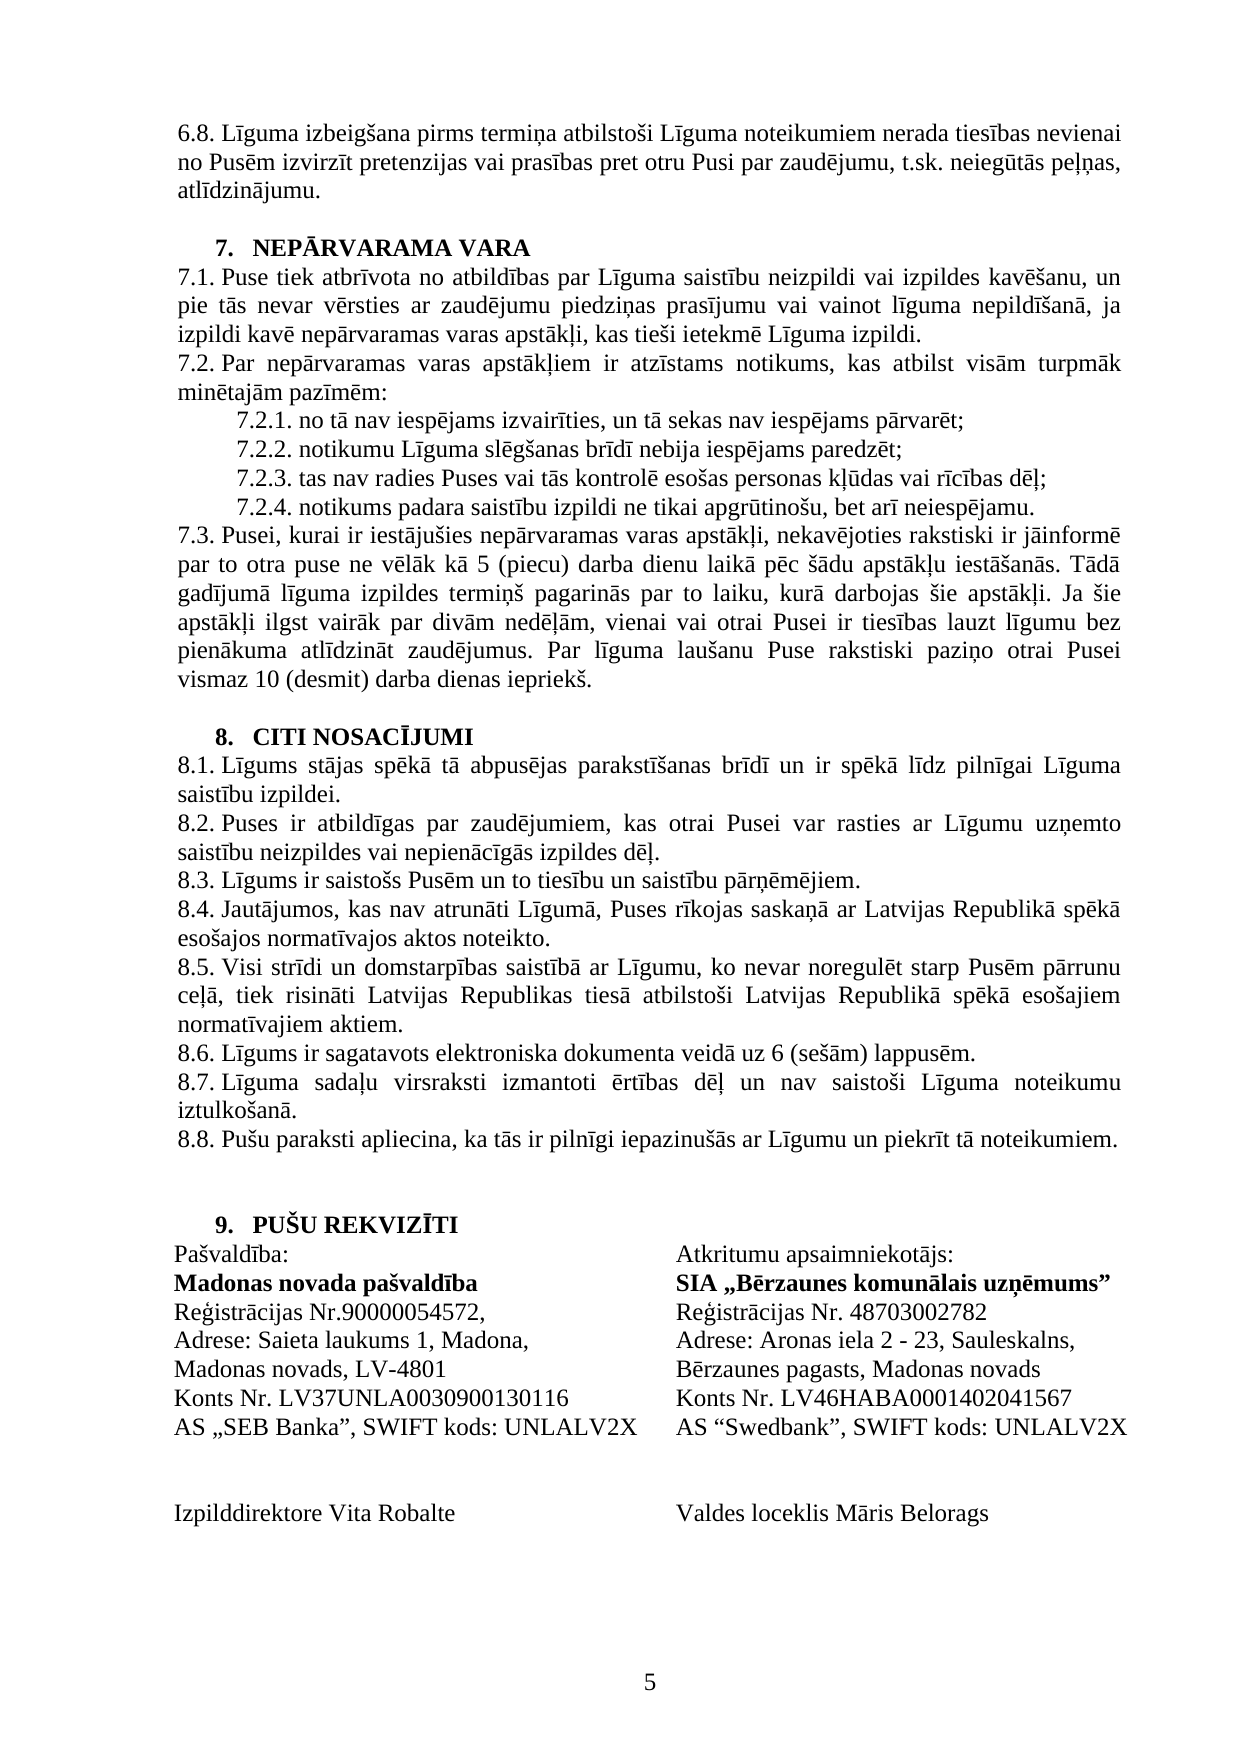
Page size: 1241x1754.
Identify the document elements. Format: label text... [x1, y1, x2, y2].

table_header Atkritumu apsaimniekotājs: SIA „Bērzaunes komunālais uzņēmums” Reģistrācijas Nr. 48703002782 Adrese: Aronas iela 2 - 23, Sauleskalns, Bērzaunes pagasts, Madonas novads Konts Nr. LV46HABA0001402041567 AS “Swedbank”, SWIFT kods: UNLALV2X Valdes loceklis Māris Belorags [664, 1239, 1240, 1527]
list PUŠU REKVIZĪTI [215, 1211, 1122, 1239]
list notikumu Līguma slēgšanas brīdī nebija iespējams paredzēt; [236, 434, 1122, 463]
list NEPĀRVARAMA VARA [215, 233, 1122, 262]
list Puse tiek atbrīvota no atbildības par Līguma saistību neizpildi vai izpildes kavēšanu, un pie tās nevar vērsties ar zaudējumu piedziņas prasījumu vai vainot līguma nepildīšanā, ja izpildi kavē nepārvaramas varas apstākļi, kas tieši ietekmē Līguma izpildi. [177, 262, 1122, 348]
list Pušu paraksti apliecina, ka tās ir pilnīgi iepazinušās ar Līgumu un piekrīt tā noteikumiem. [177, 1124, 1122, 1153]
table_header Pašvaldība: Madonas novada pašvaldība Reģistrācijas Nr.90000054572, Adrese: Saieta laukums 1, Madona, Madonas novads, LV-4801 Konts Nr. LV37UNLA0030900130116 AS „SEB Banka”, SWIFT kods: UNLALV2X Izpilddirektore Vita Robalte [163, 1239, 664, 1527]
list tas nav radies Puses vai tās kontrolē esošas personas kļūdas vai rīcības dēļ; [236, 463, 1122, 492]
list Pusei, kurai ir iestājušies nepārvaramas varas apstākļi, nekavējoties rakstiski ir jāinformē par to otra puse ne vēlāk kā 5 (piecu) darba dienu laikā pēc šādu apstākļu iestāšanās. Tādā gadījumā līguma izpildes termiņš pagarinās par to laiku, kurā darbojas šie apstākļi. Ja šie apstākļi ilgst vairāk par divām nedēļām, vienai vai otrai Pusei ir tiesības lauzt līgumu bez pienākuma atlīdzināt zaudējumus. Par līguma laušanu Puse rakstiski paziņo otrai Pusei vismaz 10 (desmit) darba dienas iepriekš. [177, 521, 1122, 693]
list Līguma sadaļu virsraksti izmantoti ērtības dēļ un nav saistoši Līguma noteikumu iztulkošanā. [177, 1067, 1122, 1124]
list no tā nav iespējams izvairīties, un tā sekas nav iespējams pārvarēt; [236, 406, 1122, 434]
list Puses ir atbildīgas par zaudējumiem, kas otrai Pusei var rasties ar Līgumu uzņemto saistību neizpildes vai nepienācīgās izpildes dēļ. [177, 808, 1122, 866]
list Līguma izbeigšana pirms termiņa atbilstoši Līguma noteikumiem nerada tiesības nevienai no Pusēm izvirzīt pretenzijas vai prasības pret otru Pusi par zaudējumu, t.sk. neiegūtās peļņas, atlīdzinājumu. [177, 118, 1122, 204]
list Līgums ir sagatavots elektroniska dokumenta veidā uz 6 (sešām) lappusēm. [177, 1038, 1122, 1067]
list notikums padara saistību izpildi ne tikai apgrūtinošu, bet arī neiespējamu. [236, 492, 1122, 521]
list Jautājumos, kas nav atrunāti Līgumā, Puses rīkojas saskaņā ar Latvijas Republikā spēkā esošajos normatīvajos aktos noteikto. [177, 894, 1122, 952]
list Līgums ir saistošs Pusēm un to tiesību un saistību pārņēmējiem. [177, 866, 1122, 894]
list Visi strīdi un domstarpības saistībā ar Līgumu, ko nevar noregulēt starp Pusēm pārrunu ceļā, tiek risināti Latvijas Republikas tiesā atbilstoši Latvijas Republikā spēkā esošajiem normatīvajiem aktiem. [177, 952, 1122, 1038]
list Par nepārvaramas varas apstākļiem ir atzīstams notikums, kas atbilst visām turpmāk minētajām pazīmēm: [177, 348, 1122, 406]
list Līgums stājas spēkā tā abpusējas parakstīšanas brīdī un ir spēkā līdz pilnīgai Līguma saistību izpildei. [177, 751, 1122, 808]
list CITI NOSACĪJUMI [215, 722, 1122, 751]
